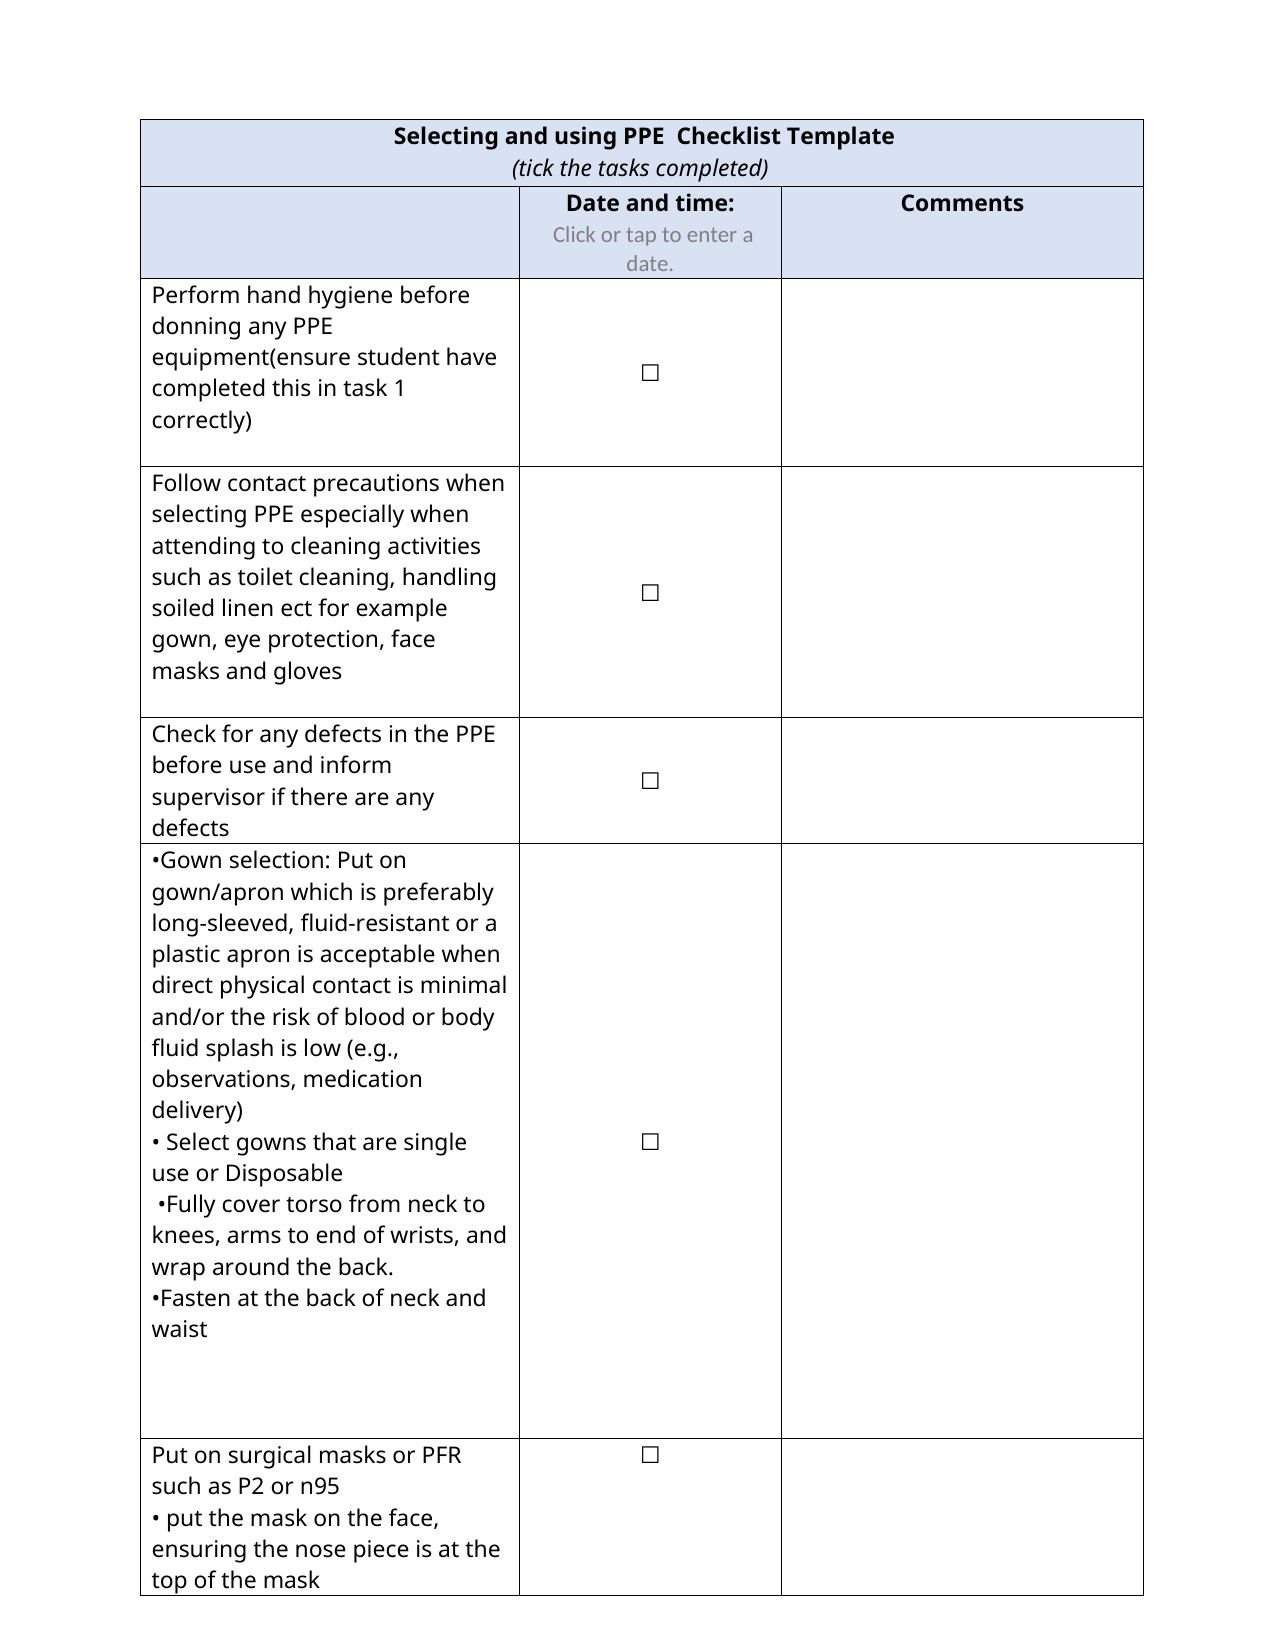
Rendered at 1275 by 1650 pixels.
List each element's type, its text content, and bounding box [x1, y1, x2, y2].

table_cell [520, 279, 781, 466]
table_cell [520, 718, 781, 843]
table_cell [782, 467, 1143, 717]
table_header Selecting and using PPE Checklist Template (tick the tasks completed) [141, 120, 1143, 186]
table_cell [782, 279, 1143, 466]
table_cell [782, 844, 1143, 1438]
table_cell [520, 844, 781, 1438]
table_cell Follow contact precautions when selecting PPE especially when attending to cleaning activities such as toilet cleaning, handling soiled linen ect for example gown, eye protection, face masks and gloves [141, 467, 519, 717]
table_cell [782, 718, 1143, 843]
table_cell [141, 1439, 519, 1595]
table_cell Date and time: [520, 187, 781, 278]
table_cell Perform hand hygiene before donning any PPE equipment(ensure student have completed this in task 1 correctly) [141, 279, 519, 466]
table_cell [520, 1439, 781, 1595]
table_cell •Gown selection: Put on gown/apron which is preferably long-sleeved, fluid-resistant or a plastic apron is acceptable when direct physical contact is minimal and/or the risk of blood or body fluid splash is low (e.g., observations, medication delivery) • Select gowns that are single use or Disposable •Fully cover torso from neck to knees, arms to end of wrists, and wrap around the back. •Fasten at the back of neck and waist [141, 844, 519, 1438]
table_cell [141, 187, 519, 278]
table_cell Comments [782, 187, 1143, 278]
table_cell [520, 467, 781, 717]
table_cell [782, 1439, 1143, 1595]
table_cell Check for any defects in the PPE before use and inform supervisor if there are any defects [141, 718, 519, 843]
